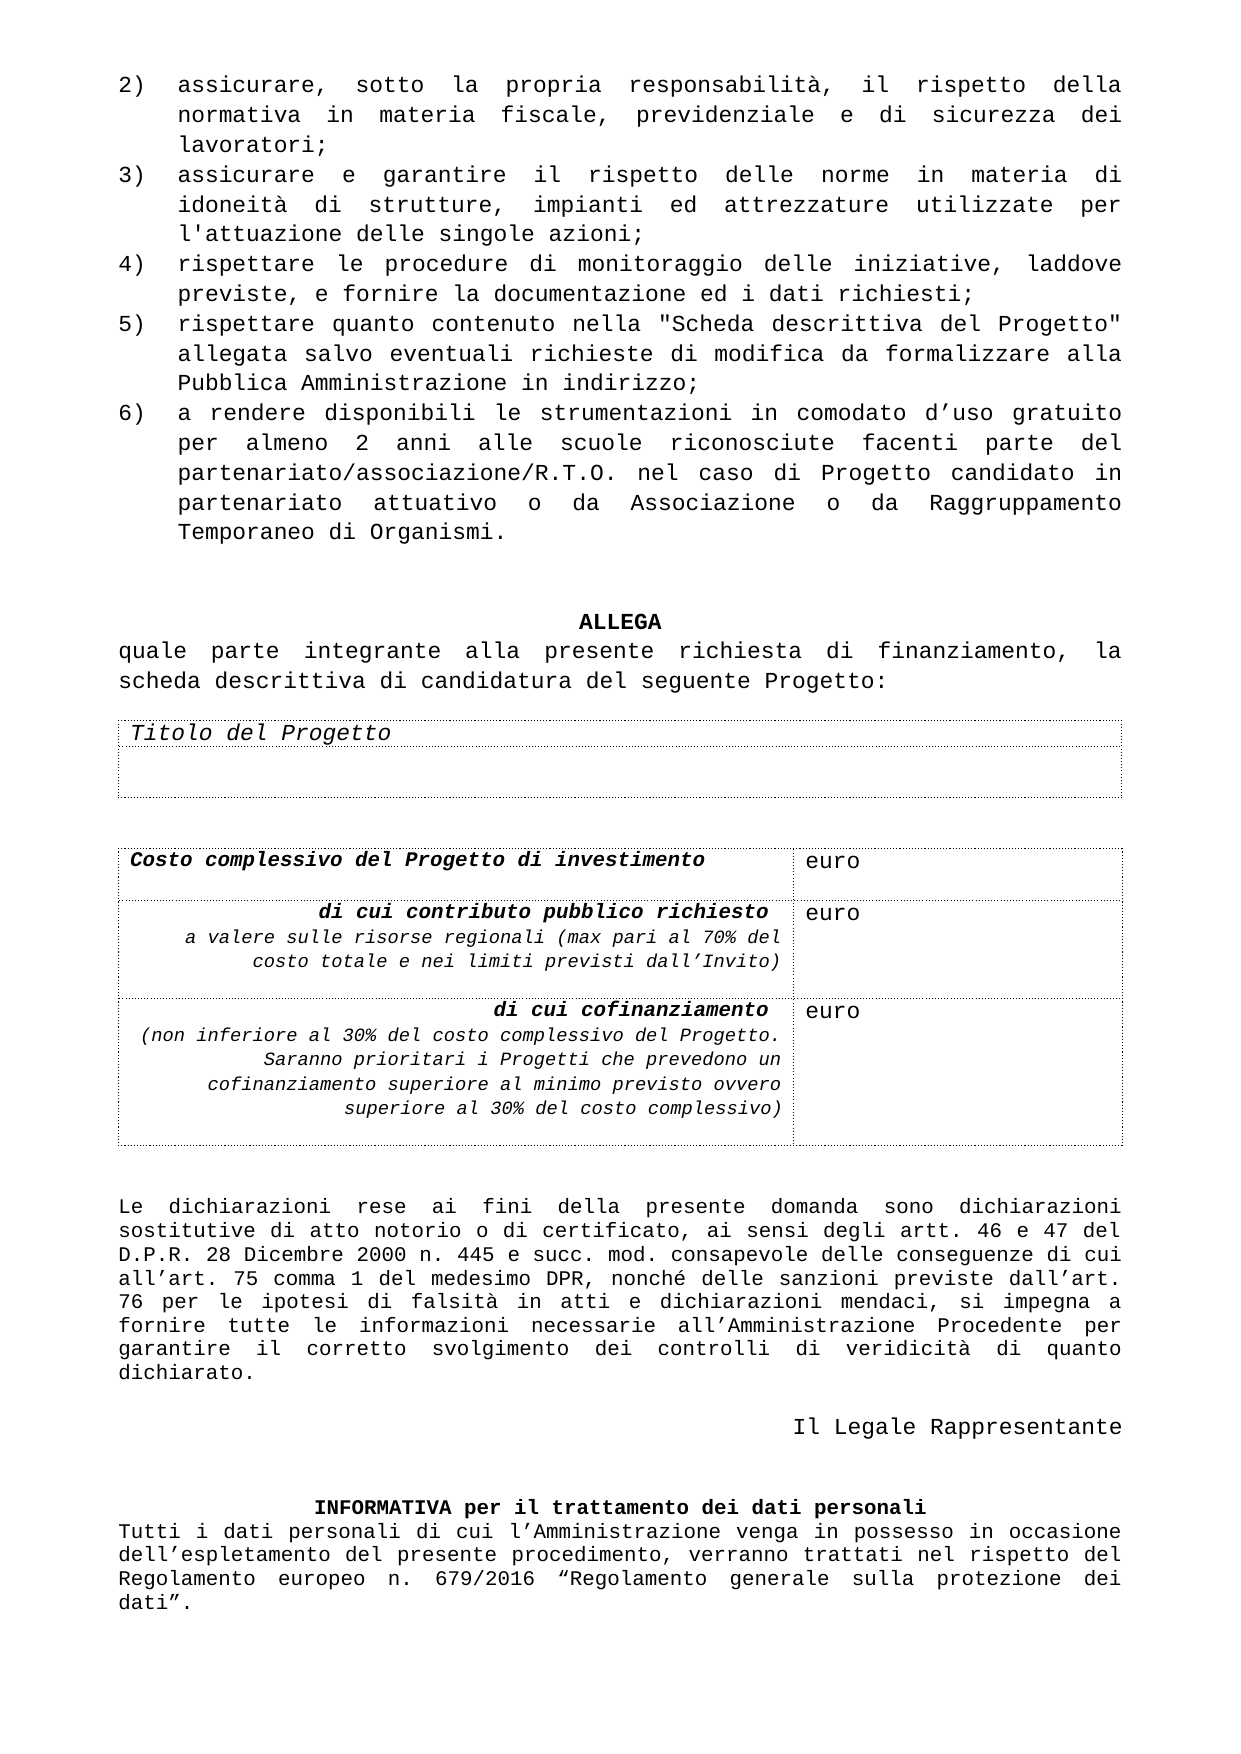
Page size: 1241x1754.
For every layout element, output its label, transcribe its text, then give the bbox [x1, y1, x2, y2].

table_header Costo complessivo del Progetto di investimento [119, 848, 794, 900]
table_header euro [794, 848, 1123, 900]
list assicurare e garantire il rispetto delle norme in materia di idoneità di strutture, impianti ed attrezzature utilizzate per l'attuazione delle singole azioni; [118, 163, 1122, 249]
text INFORMATIVA per il trattamento dei dati personali [118, 1497, 1122, 1521]
table_cell di cui contributo pubblico richiesto a valere sulle risorse regionali (max pari al 70% del costo totale e nei limiti previsti dall’Invito) [119, 900, 794, 998]
text Tutti i dati personali di cui l’Amministrazione venga in possesso in occasione dell’espletamento del presente procedimento, verranno trattati nel rispetto del Regolamento europeo n. 679/2016 “Regolamento generale sulla protezione dei dati”. [118, 1521, 1122, 1615]
list rispettare quanto contenuto nella "Scheda descrittiva del Progetto" allegata salvo eventuali richieste di modifica da formalizzare alla Pubblica Amministrazione in indirizzo; [118, 312, 1122, 398]
list assicurare, sotto la propria responsabilità, il rispetto della normativa in materia fiscale, previdenziale e di sicurezza dei lavoratori; [118, 74, 1122, 159]
text Le dichiarazioni rese ai fini della presente domanda sono dichiarazioni sostitutive di atto notorio o di certificato, ai sensi degli artt. 46 e 47 del D.P.R. 28 Dicembre 2000 n. 445 e succ. mod. consapevole delle conseguenze di cui all’art. 75 comma 1 del medesimo DPR, nonché delle sanzioni previste dall’art. 76 per le ipotesi di falsità in atti e dichiarazioni mendaci, si impegna a fornire tutte le informazioni necessarie all’Amministrazione Procedente per garantire il corretto svolgimento dei controlli di veridicità di quanto dichiarato. [118, 1197, 1122, 1386]
list a rendere disponibili le strumentazioni in comodato d’uso gratuito per almeno 2 anni alle scuole riconosciute facenti parte del partenariato/associazione/R.T.O. nel caso di Progetto candidato in partenariato attuativo o da Associazione o da Raggruppamento Temporaneo di Organismi. [118, 402, 1122, 547]
table_cell euro [794, 900, 1123, 998]
table_cell di cui cofinanziamento (non inferiore al 30% del costo complessivo del Progetto. Saranno prioritari i Progetti che prevedono un cofinanziamento superiore al minimo previsto ovvero superiore al 30% del costo complessivo) [119, 998, 794, 1145]
table_cell [119, 746, 1122, 797]
table_header Titolo del Progetto Finanziamento pubblico richiesto [119, 720, 1122, 746]
table_cell euro [794, 998, 1123, 1145]
list rispettare le procedure di monitoraggio delle iniziative, laddove previste, e fornire la documentazione ed i dati richiesti; [118, 253, 1122, 308]
list quale parte integrante alla presente richiesta di finanziamento, la scheda descrittiva di candidatura del seguente Progetto: [118, 640, 1122, 696]
text Il Legale Rappresentante [118, 1416, 1122, 1441]
list ALLEGA [118, 610, 1122, 636]
